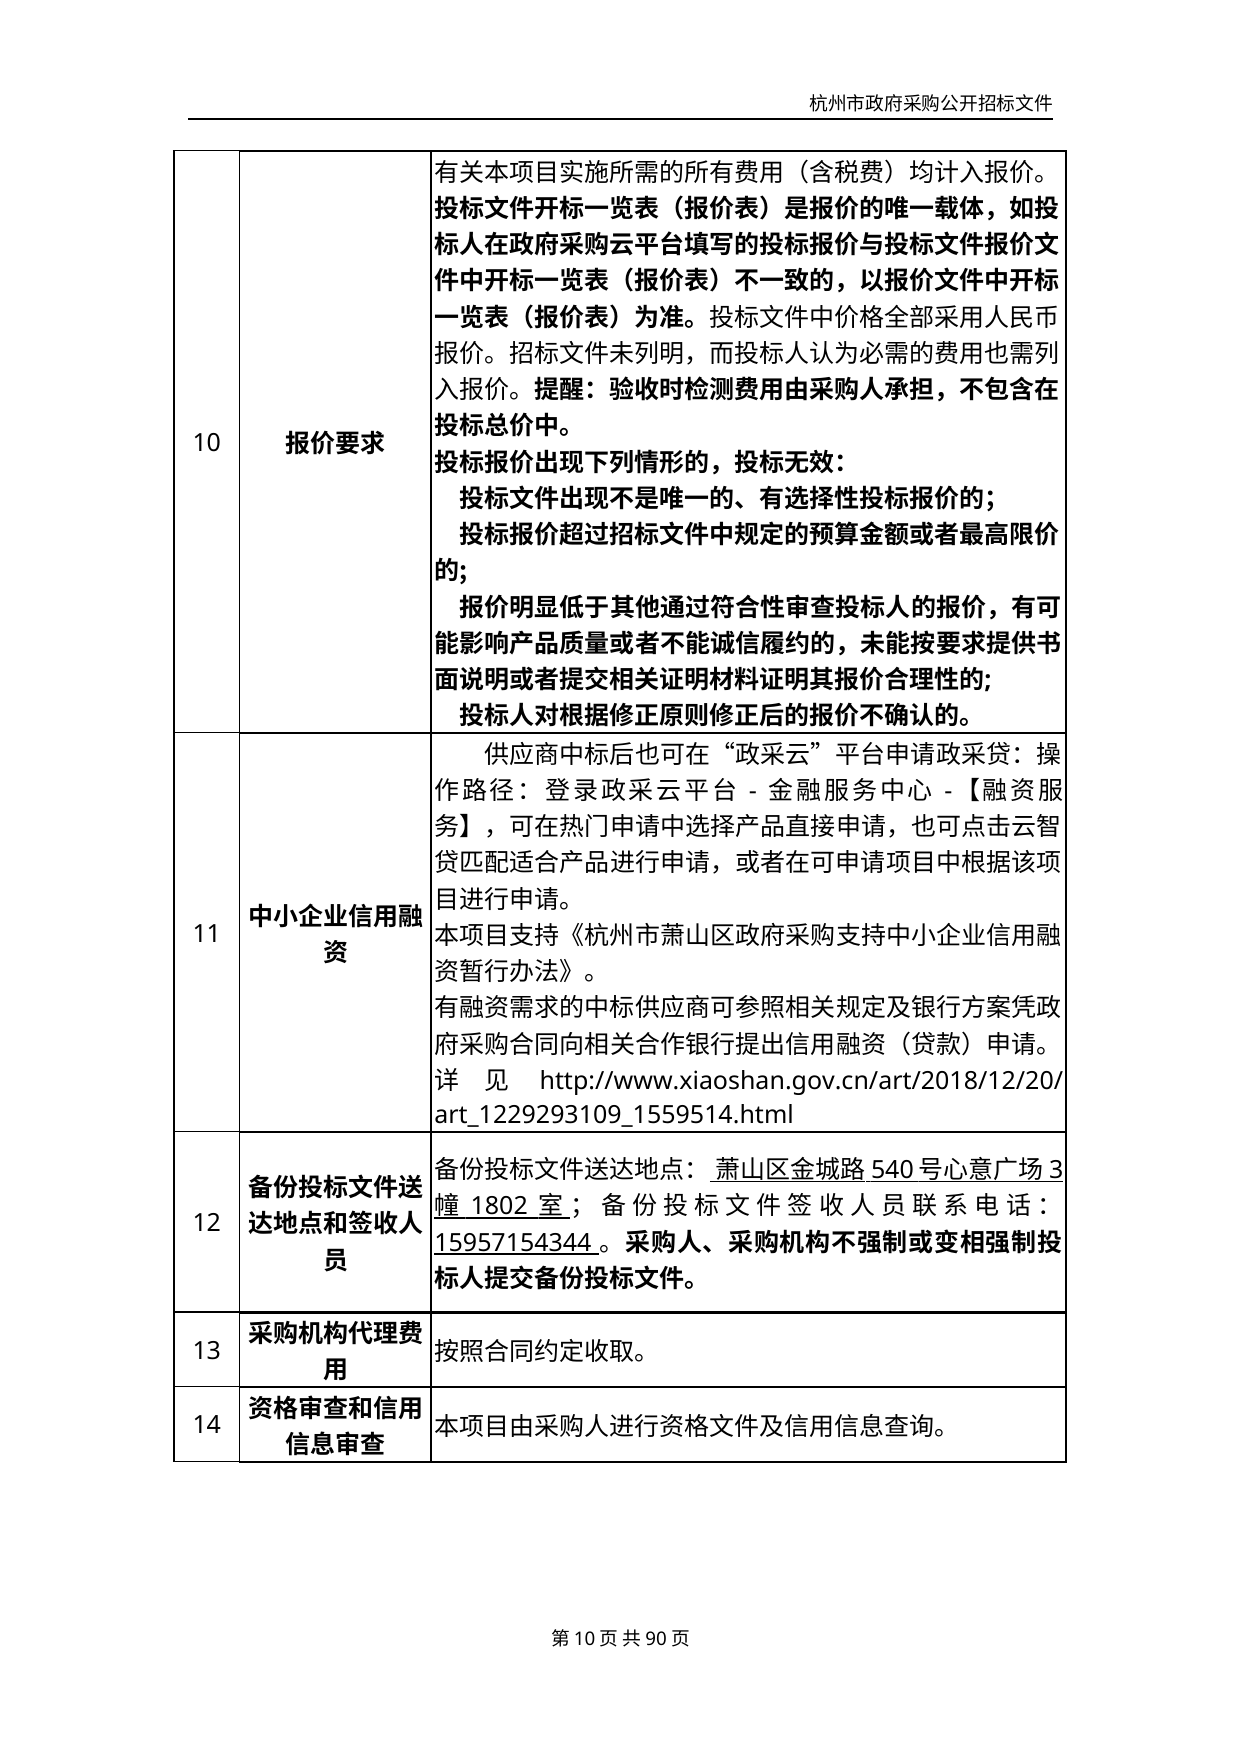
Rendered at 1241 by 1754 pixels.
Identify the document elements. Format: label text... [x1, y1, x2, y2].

table_cell 14 [175, 1387, 239, 1461]
table_cell 11 [175, 733, 239, 1131]
table_cell 中小企业信用融资 [240, 734, 430, 1131]
table_cell 12 [175, 1132, 239, 1311]
table_cell 备份投标文件送达地点： 萧山区金城路540号心意广场3幢1802室；备份投标文件签收人员联系电话： 15957154344 。采购人、采购机构不强制或变相强制投标人提交备份投标文件。 [432, 1133, 1065, 1311]
table_cell 本项目由采购人进行资格文件及信用信息查询。 [432, 1388, 1065, 1461]
table_cell 有关本项目实施所需的所有费用（含税费）均计入报价。投标文件开标一览表（报价表）是报价的唯一载体，如投标人在政府采购云平台填写的投标报价与投标文件报价文件中开标一览表（报价表）不一致的，以报价文件中开标一览表（报价表）为准。投标文件中价格全部采用人民币报价。招标文件未列明，而投标人认为必需的费用也需列入报价。提醒：验收时检测费用由采购人承担，不包含在投标总价中。 投标报价出现下列情形的，投标无效： 投标文件出现不是唯一的、有选择性投标报价的； 投标报价超过招标文件中规定的预算金额或者最高限价的; 报价明显低于其他通过符合性审查投标人的报价，有可能影响产品质量或者不能诚信履约的，未能按要求提供书面说明或者提交相关证明材料证明其报价合理性的; 投标人对根据修正原则修正后的报价不确认的。 [432, 152, 1065, 732]
table_cell 按照合同约定收取。 [432, 1314, 1065, 1386]
table_cell 采购机构代理费用 [240, 1314, 430, 1386]
table_cell 资格审查和信用信息审查 [240, 1388, 430, 1461]
table_cell 报价要求 [240, 152, 430, 732]
table_cell 备份投标文件送达地点和签收人员 [240, 1133, 430, 1311]
table_cell 10 [175, 151, 239, 732]
table_cell 供应商中标后也可在“政采云”平台申请政采贷：操作路径：登录政采云平台 - 金融服务中心 -【融资服务】，可在热门申请中选择产品直接申请，也可点击云智贷匹配适合产品进行申请，或者在可申请项目中根据该项目进行申请。 本项目支持《杭州市萧山区政府采购支持中小企业信用融资暂行办法》。 有融资需求的中标供应商可参照相关规定及银行方案凭政府采购合同向相关合作银行提出信用融资（贷款）申请。详见http://www.xiaoshan.gov.cn/art/2018/12/20/art_1229293109_1559514.html [432, 734, 1065, 1131]
table_cell 13 [175, 1313, 239, 1386]
